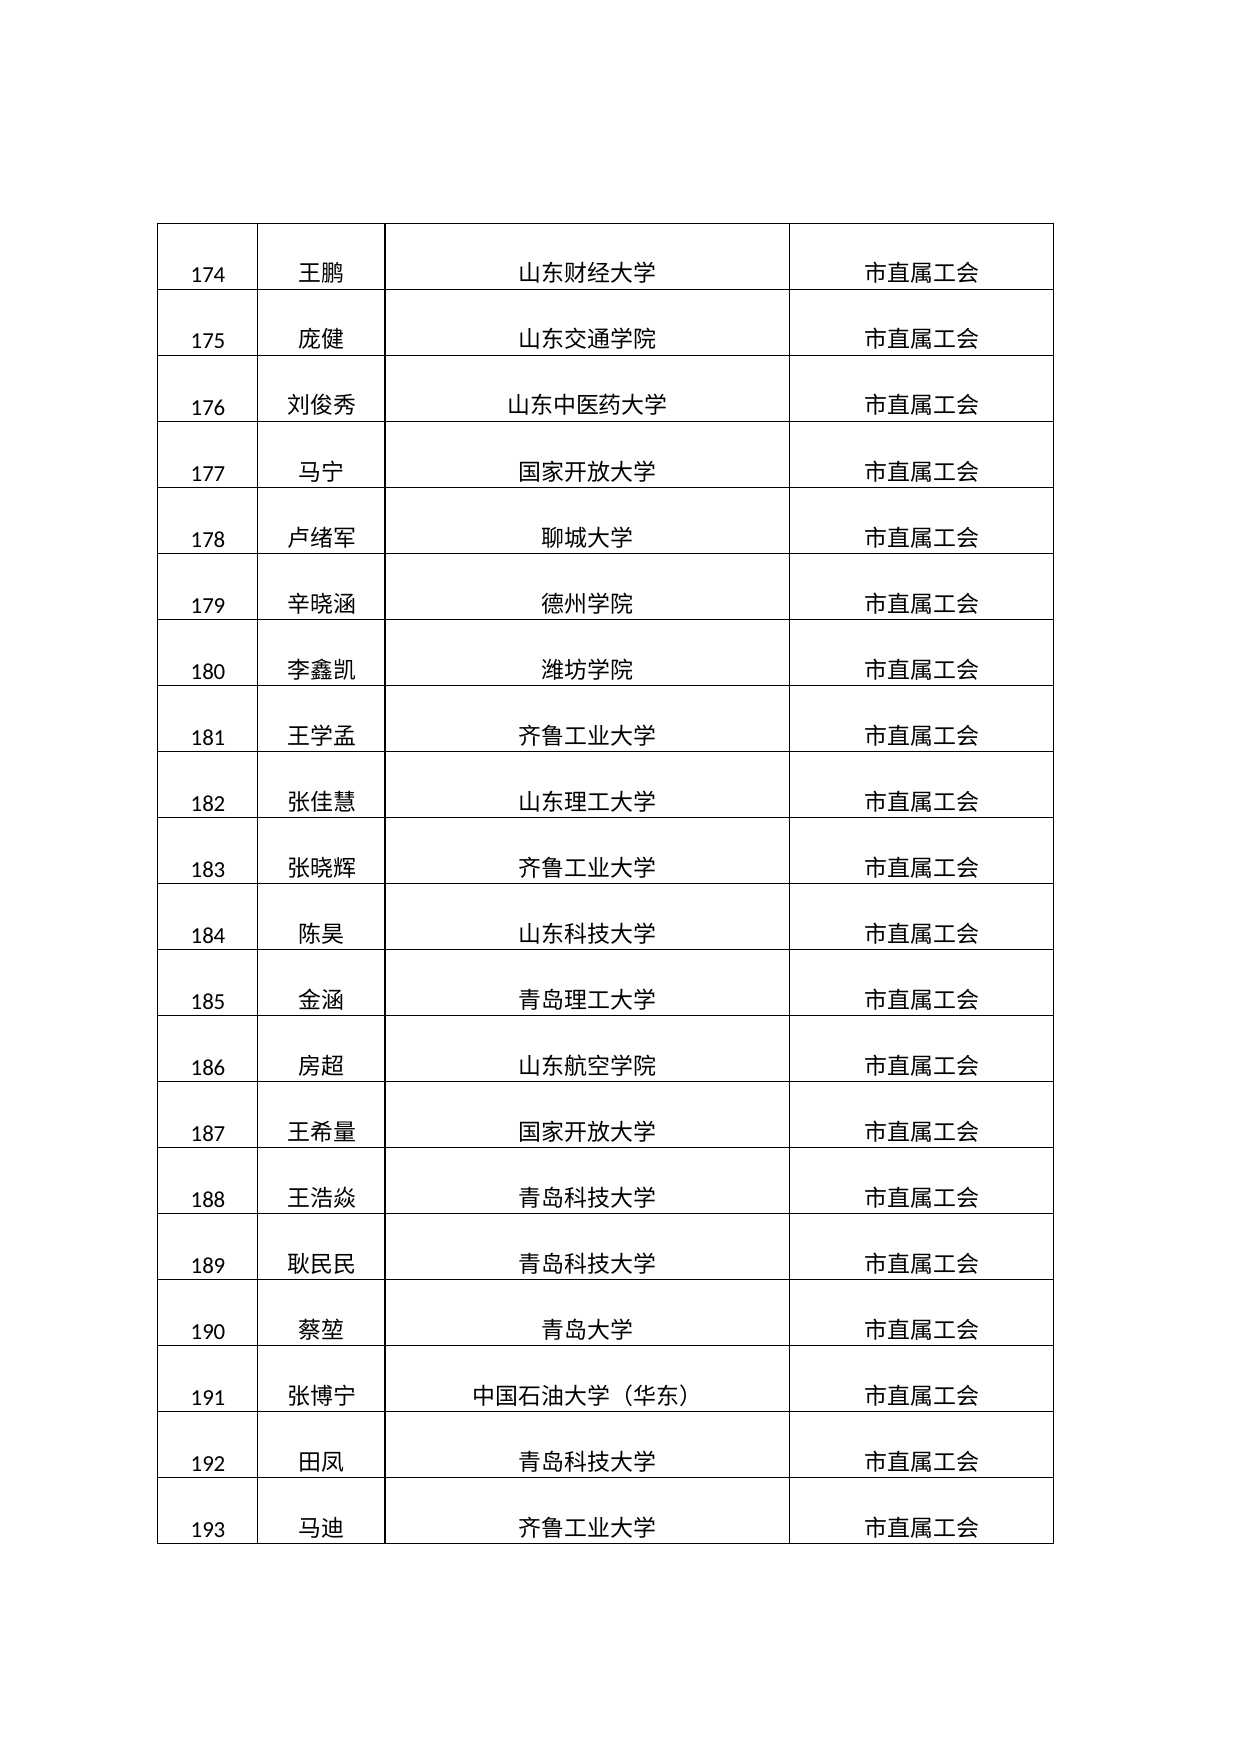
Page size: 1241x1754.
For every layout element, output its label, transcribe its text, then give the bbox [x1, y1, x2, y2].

table_cell 马迪 [258, 1478, 384, 1543]
table_cell 张佳慧 [258, 752, 384, 817]
table_cell 193 [158, 1478, 257, 1543]
table_cell 齐鲁工业大学 [386, 818, 789, 883]
table_cell 市直属工会 [790, 290, 1053, 354]
table_cell 青岛科技大学 [386, 1214, 789, 1279]
table_cell 潍坊学院 [386, 620, 789, 685]
table_cell 市直属工会 [790, 686, 1053, 751]
table_cell 市直属工会 [790, 1346, 1053, 1411]
table_cell 181 [158, 686, 257, 751]
table_cell 刘俊秀 [258, 356, 384, 421]
table_cell 蔡堃 [258, 1280, 384, 1345]
table_cell 德州学院 [386, 554, 789, 619]
table_cell 山东交通学院 [386, 290, 789, 354]
table_cell 市直属工会 [790, 356, 1053, 421]
table_cell 市直属工会 [790, 818, 1053, 883]
table_cell 191 [158, 1346, 257, 1411]
table_cell 李鑫凯 [258, 620, 384, 685]
table_cell 市直属工会 [790, 1478, 1053, 1543]
table_cell 市直属工会 [790, 1148, 1053, 1213]
table_cell 王学孟 [258, 686, 384, 751]
table_cell 房超 [258, 1016, 384, 1081]
table_cell 市直属工会 [790, 752, 1053, 817]
table_cell 192 [158, 1412, 257, 1477]
table_cell 市直属工会 [790, 1214, 1053, 1279]
table_cell 189 [158, 1214, 257, 1279]
table_cell 190 [158, 1280, 257, 1345]
table_cell 175 [158, 290, 257, 354]
table_cell 179 [158, 554, 257, 619]
table_cell 市直属工会 [790, 422, 1053, 487]
table_cell 市直属工会 [790, 224, 1053, 288]
table_cell 青岛大学 [386, 1280, 789, 1345]
table_cell 188 [158, 1148, 257, 1213]
table_cell 184 [158, 884, 257, 949]
table_cell 耿民民 [258, 1214, 384, 1279]
table_cell 田凤 [258, 1412, 384, 1477]
table_cell 178 [158, 488, 257, 553]
table_cell 183 [158, 818, 257, 883]
table_cell 齐鲁工业大学 [386, 1478, 789, 1543]
table_cell 市直属工会 [790, 1412, 1053, 1477]
table_cell 山东科技大学 [386, 884, 789, 949]
table_cell 市直属工会 [790, 1082, 1053, 1147]
table_cell 王浩焱 [258, 1148, 384, 1213]
table_cell 市直属工会 [790, 554, 1053, 619]
table_cell 山东理工大学 [386, 752, 789, 817]
table_cell 山东中医药大学 [386, 356, 789, 421]
table_cell 177 [158, 422, 257, 487]
table_cell 青岛科技大学 [386, 1148, 789, 1213]
table_cell 陈昊 [258, 884, 384, 949]
table_cell 聊城大学 [386, 488, 789, 553]
table_cell 185 [158, 950, 257, 1015]
table_cell 张博宁 [258, 1346, 384, 1411]
table_cell 176 [158, 356, 257, 421]
table_cell 市直属工会 [790, 1016, 1053, 1081]
table_cell 青岛科技大学 [386, 1412, 789, 1477]
table_cell 市直属工会 [790, 620, 1053, 685]
table_cell 王希量 [258, 1082, 384, 1147]
table_cell 市直属工会 [790, 1280, 1053, 1345]
table_cell 金涵 [258, 950, 384, 1015]
table_cell 市直属工会 [790, 488, 1053, 553]
table_cell 180 [158, 620, 257, 685]
table_cell 卢绪军 [258, 488, 384, 553]
table_cell 市直属工会 [790, 950, 1053, 1015]
table_cell 中国石油大学（华东） [386, 1346, 789, 1411]
table_cell 张晓辉 [258, 818, 384, 883]
table_cell 182 [158, 752, 257, 817]
table_cell 山东航空学院 [386, 1016, 789, 1081]
table_cell 国家开放大学 [386, 422, 789, 487]
table_cell 辛晓涵 [258, 554, 384, 619]
table_cell 山东财经大学 [386, 224, 789, 288]
table_cell 青岛理工大学 [386, 950, 789, 1015]
table_cell 齐鲁工业大学 [386, 686, 789, 751]
table_cell 186 [158, 1016, 257, 1081]
table_cell 市直属工会 [790, 884, 1053, 949]
table_cell 174 [158, 224, 257, 288]
table_cell 王鹏 [258, 224, 384, 288]
table_cell 庞健 [258, 290, 384, 354]
table_cell 国家开放大学 [386, 1082, 789, 1147]
table_cell 187 [158, 1082, 257, 1147]
table_cell 马宁 [258, 422, 384, 487]
